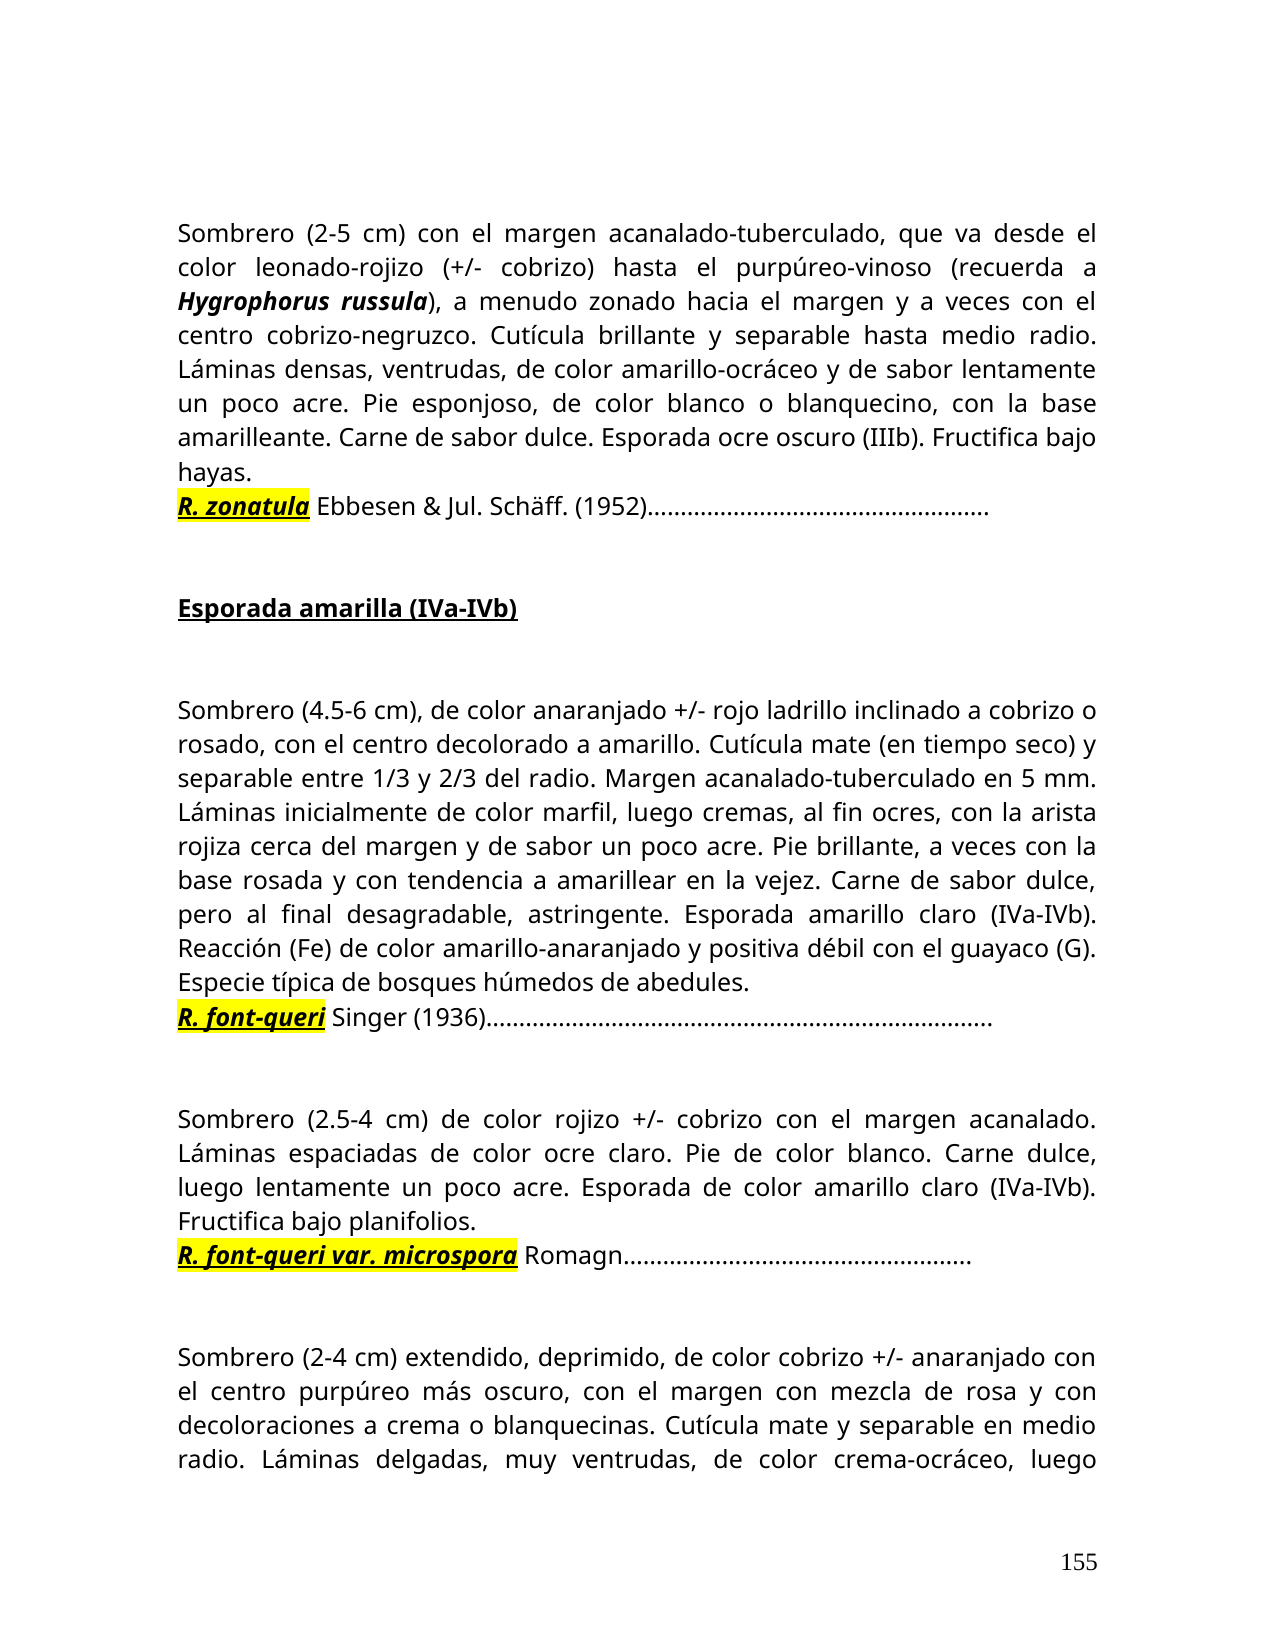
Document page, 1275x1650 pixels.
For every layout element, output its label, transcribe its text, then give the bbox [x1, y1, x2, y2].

text Sombrero (2-) con el margen acanalado-tuberculado, que va desde el color leonado-rojizo (+/- cobrizo) hasta el purpúreo-vinoso (recuerda a Hygrophorus russula), a menudo zonado hacia el margen y a veces con el centro cobrizo-negruzco. Cutícula brillante y separable hasta medio radio. Láminas densas, ventrudas, de color amarillo-ocráceo y de sabor lentamente un poco acre. Pie esponjoso, de color blanco o blanquecino, con la base amarilleante. Carne de sabor dulce. Esporada ocre oscuro (IIIb). Fructifica bajo hayas. [177, 216, 1098, 488]
text Sombrero (4.5-), de color anaranjado +/- rojo ladrillo inclinado a cobrizo o rosado, con el centro decolorado a amarillo. Cutícula mate (en tiempo seco) y separable entre 1/3 y 2/3 del radio. Margen acanalado-tuberculado en . Láminas inicialmente de color marfil, luego cremas, al fin ocres, con la arista rojiza cerca del margen y de sabor un poco acre. Pie brillante, a veces con la base rosada y con tendencia a amarillear en la vejez. Carne de sabor dulce, pero al final desagradable, astringente. Esporada amarillo claro (IVa-IVb). Reacción (Fe) de color amarillo-anaranjado y positiva débil con el guayaco (G). Especie típica de bosques húmedos de abedules. [177, 693, 1098, 999]
text R. font-queri Singer (1936)………………………………………………………………….. [325, 999, 1098, 1033]
text R. font-queri var. microspora Romagn…………………………………………….. [517, 1238, 1098, 1272]
text Esporada amarilla (IVa-IVb) [177, 590, 1098, 624]
text R. zonatula Ebbesen & Jul. Schäff. (1952)……………………………………………. [309, 488, 1098, 522]
text Sombrero (2.5-) de color rojizo +/- cobrizo con el margen acanalado. Láminas espaciadas de color ocre claro. Pie de color blanco. Carne dulce, luego lentamente un poco acre. Esporada de color amarillo claro (IVa-IVb). Fructifica bajo planifolios. [177, 1101, 1098, 1238]
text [177, 1340, 1098, 1476]
